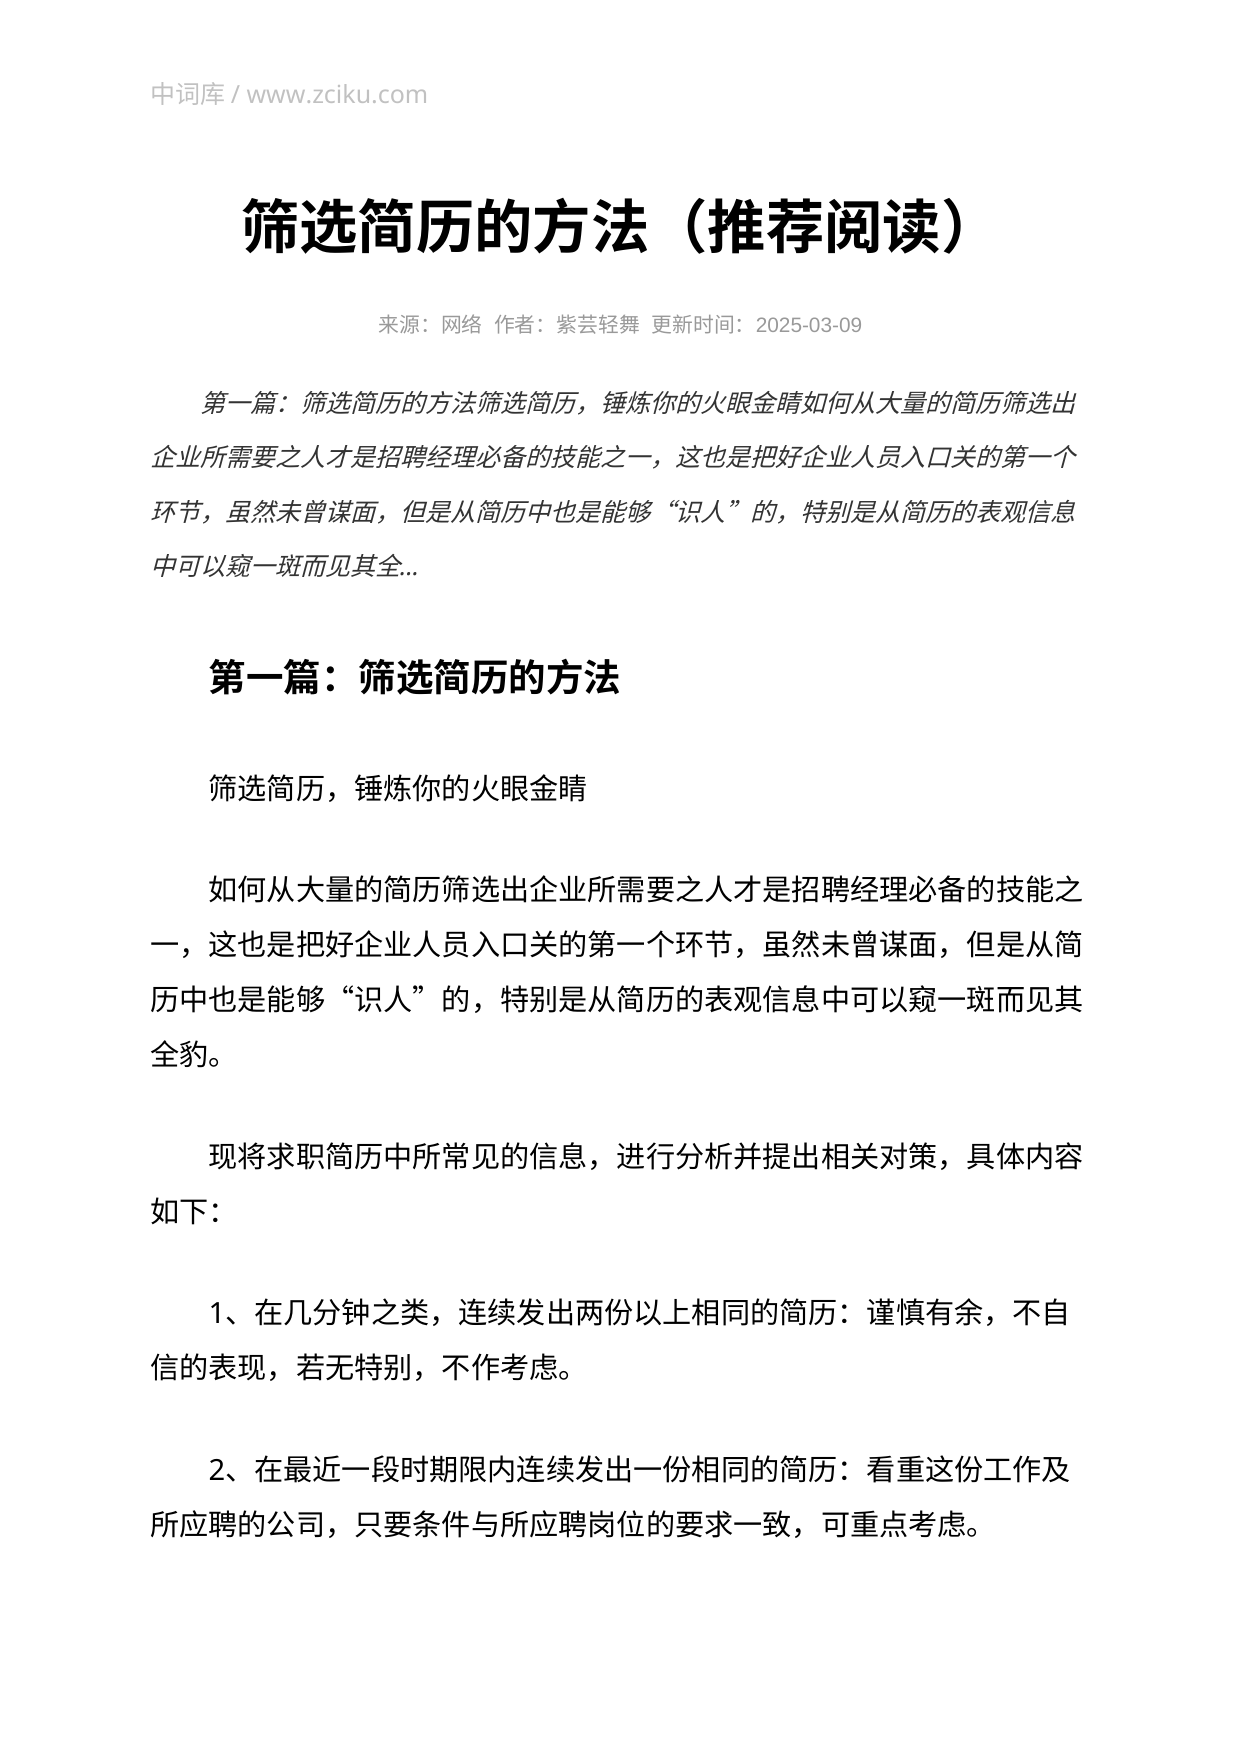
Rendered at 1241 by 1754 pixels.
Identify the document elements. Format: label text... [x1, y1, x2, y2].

text 2、在最近一段时期限内连续发出一份相同的简历：看重这份工作及所应聘的公司，只要条件与所应聘岗位的要求一致，可重点考虑。 [150, 1447, 1090, 1544]
text 筛选简历，锤炼你的火眼金睛 [150, 765, 1090, 807]
subtitle 筛选简历的方法（推荐阅读） [150, 181, 1090, 266]
text 现将求职简历中所常见的信息，进行分析并提出相关对策，具体内容如下： [150, 1133, 1090, 1231]
text 第一篇：筛选简历的方法 [150, 648, 1090, 702]
text 来源：网络 作者：紫芸轻舞 更新时间：2025-03-09 [150, 313, 1090, 337]
text 如何从大量的简历筛选出企业所需要之人才是招聘经理必备的技能之一，这也是把好企业人员入口关的第一个环节，虽然未曾谋面，但是从简历中也是能够“识人”的，特别是从简历的表观信息中可以窥一斑而见其全豹。 [150, 867, 1090, 1074]
text 1、在几分钟之类，连续发出两份以上相同的简历：谨慎有余，不自信的表现，若无特别，不作考虑。 [150, 1290, 1090, 1387]
text 第一篇：筛选简历的方法筛选简历，锤炼你的火眼金睛如何从大量的简历筛选出企业所需要之人才是招聘经理必备的技能之一，这也是把好企业人员入口关的第一个环节，虽然未曾谋面，但是从简历中也是能够“识人”的，特别是从简历的表观信息中可以窥一斑而见其全... [150, 383, 1090, 583]
